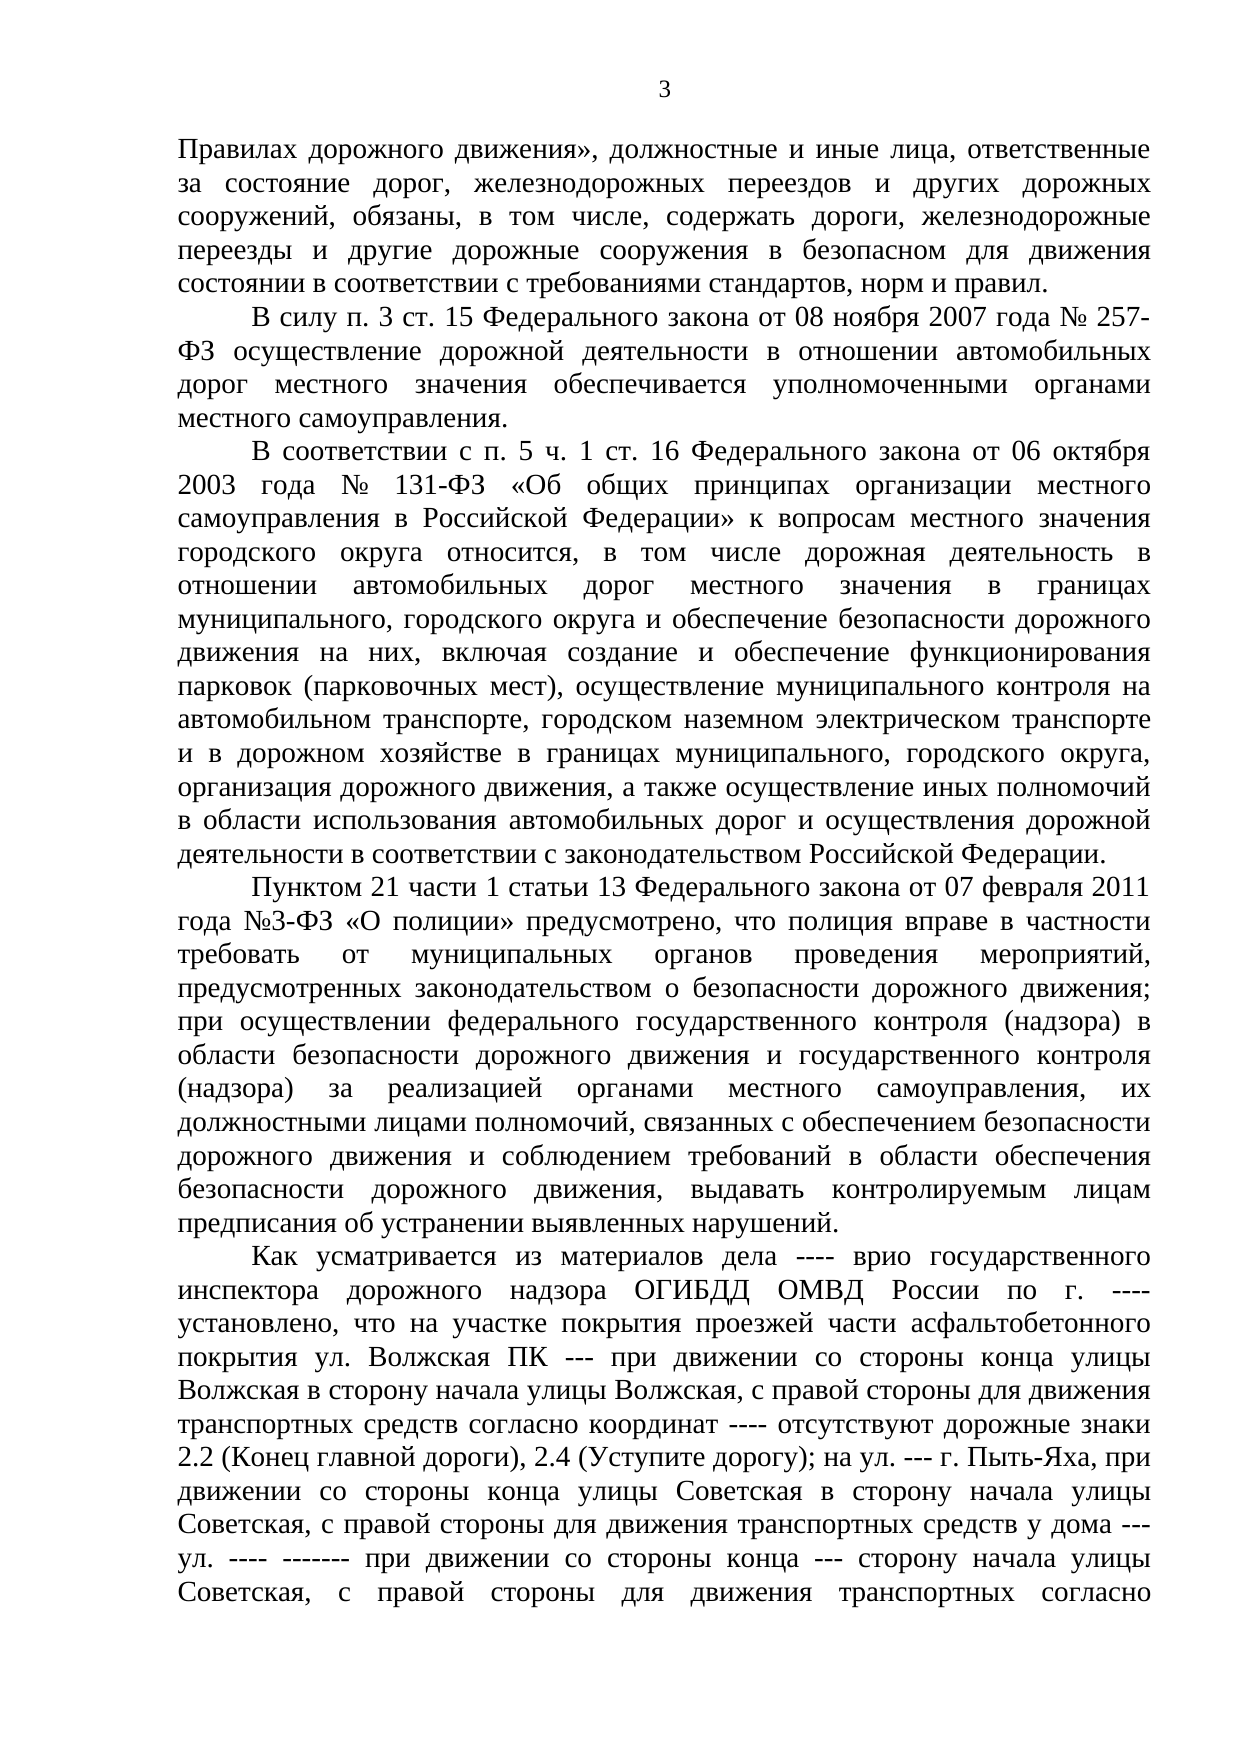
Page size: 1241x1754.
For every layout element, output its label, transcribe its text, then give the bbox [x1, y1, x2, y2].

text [177, 1238, 1152, 1607]
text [177, 131, 1152, 299]
text В силу п. 3 ст. 15 Федерального закона от 08 ноября 2007 года № 257-ФЗ осуществление дорожной деятельности в отношении автомобильных дорог местного значения обеспечивается уполномоченными органами местного самоуправления. [177, 299, 1152, 433]
text Пунктом 21 части 1 статьи 13 Федерального закона от 07 февраля 2011 года №3-ФЗ «О полиции» предусмотрено, что полиция вправе в частности требовать от муниципальных органов проведения мероприятий, предусмотренных законодательством о безопасности дорожного движения; при осуществлении федерального государственного контроля (надзора) в области безопасности дорожного движения и государственного контроля (надзора) за реализацией органами местного самоуправления, их должностными лицами полномочий, связанных с обеспечением безопасности дорожного движения и соблюдением требований в области обеспечения безопасности дорожного движения, выдавать контролируемым лицам предписания об устранении выявленных нарушений. [177, 869, 1152, 1238]
text В соответствии с п. 5 ч. 1 ст. 16 Федерального закона от 06 октября 2003 года № 131-ФЗ «Об общих принципах организации местного самоуправления в Российской Федерации» к вопросам местного значения городского округа относится, в том числе дорожная деятельность в отношении автомобильных дорог местного значения в границах муниципального, городского округа и обеспечение безопасности дорожного движения на них, включая создание и обеспечение функционирования парковок (парковочных мест), осуществление муниципального контроля на автомобильном транспорте, городском наземном электрическом транспорте и в дорожном хозяйстве в границах муниципального, городского округа, организация дорожного движения, а также осуществление иных полномочий в области использования автомобильных дорог и осуществления дорожной деятельности в соответствии с законодательством Российской Федерации. [177, 433, 1152, 869]
